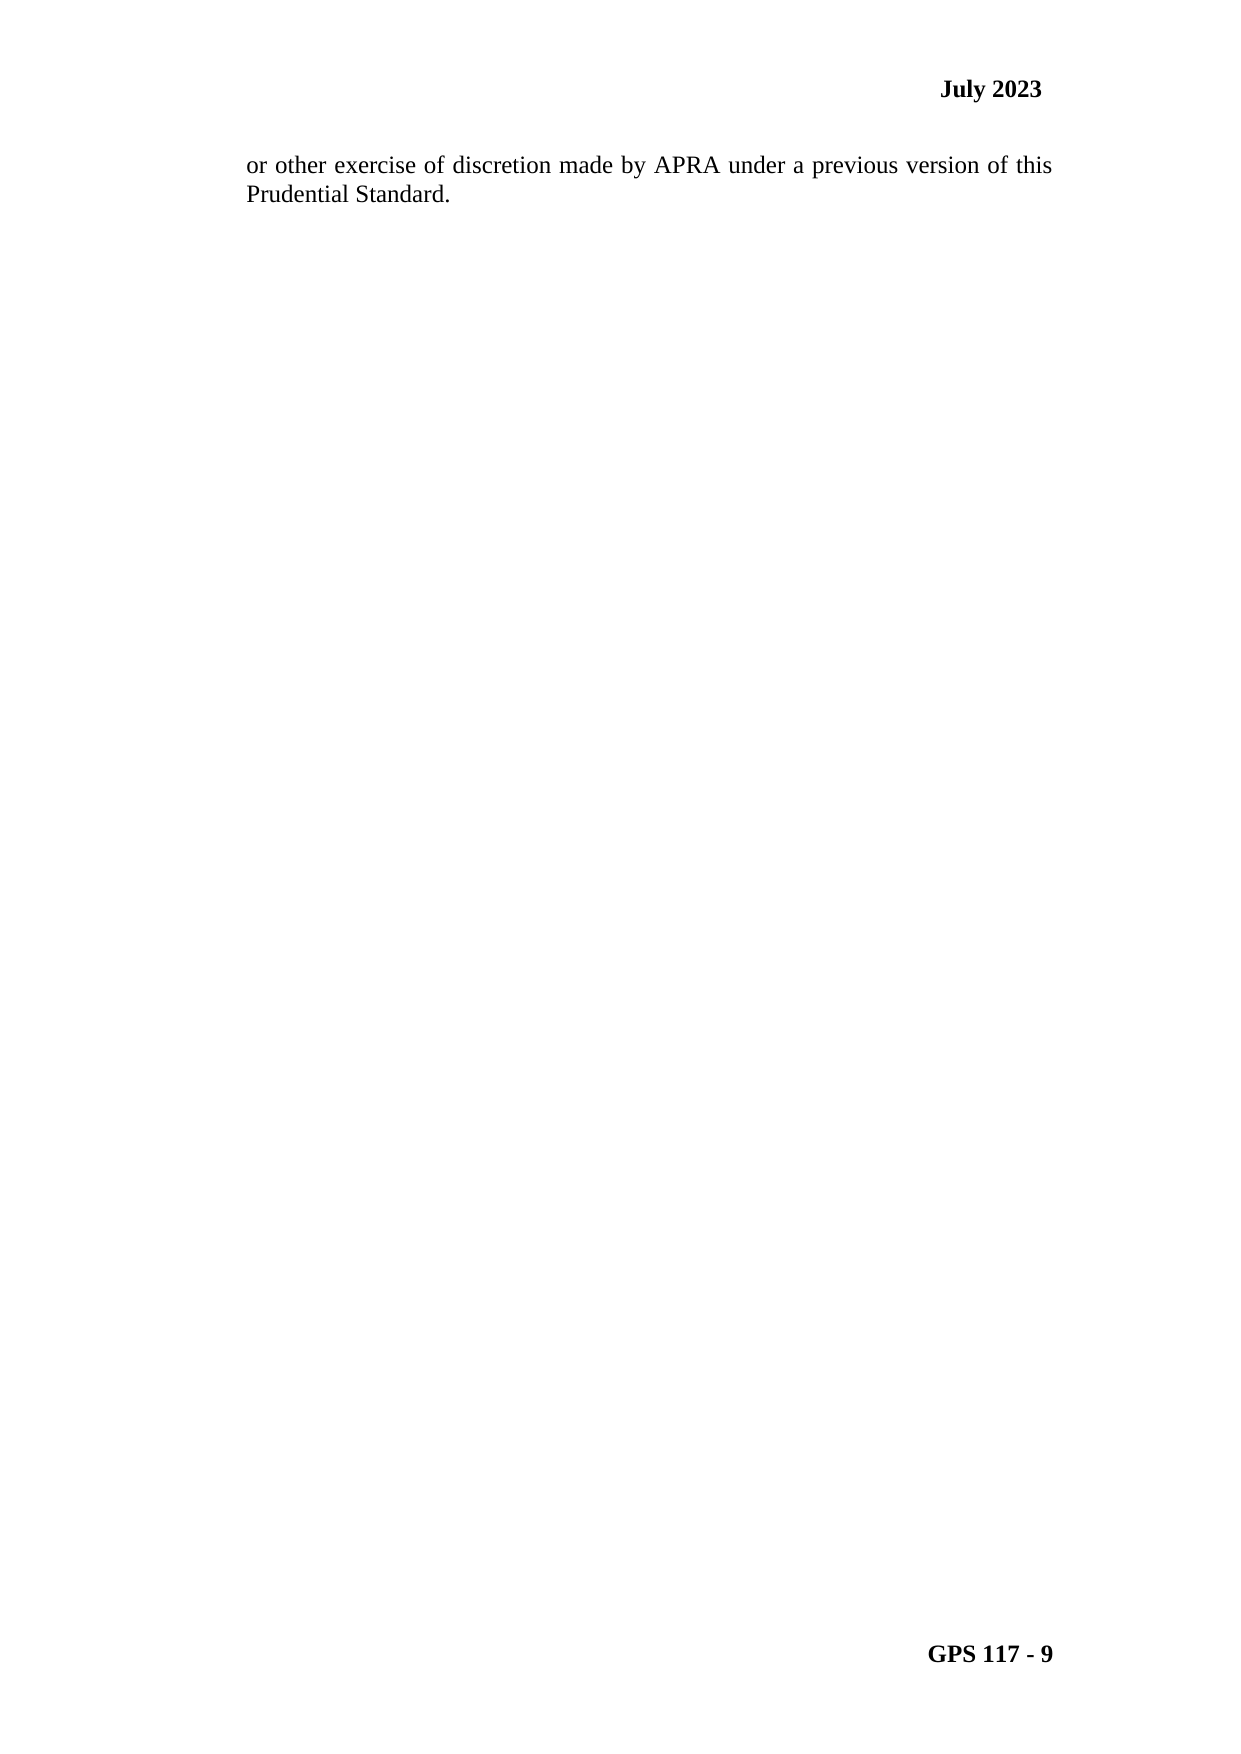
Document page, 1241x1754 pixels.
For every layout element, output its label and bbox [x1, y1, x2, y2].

text [187, 150, 1053, 207]
